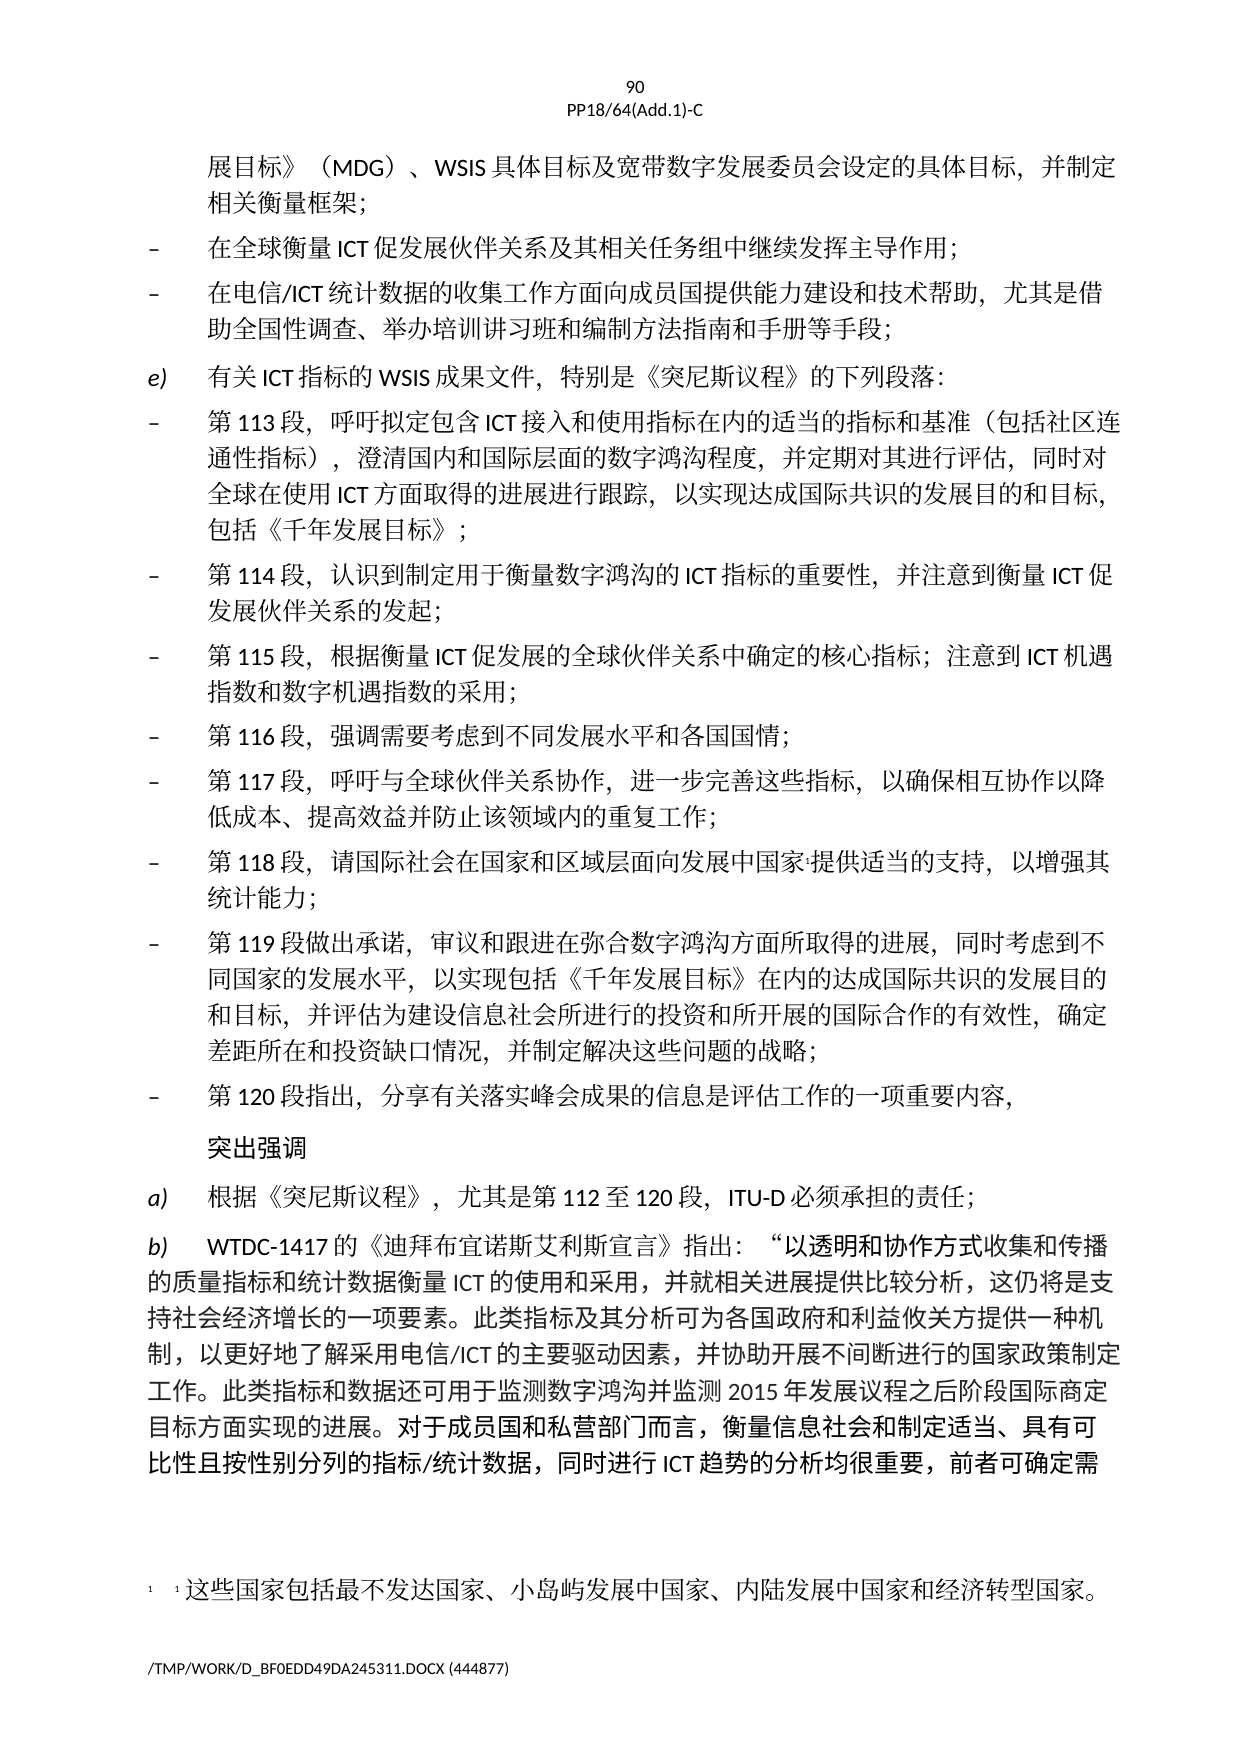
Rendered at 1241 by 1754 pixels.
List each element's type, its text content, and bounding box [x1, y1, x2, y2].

text – 第113段，呼吁拟定包含ICT接入和使用指标在内的适当的指标和基准（包括社区连通性指标），澄清国内和国际层面的数字鸿沟程度，并定期对其进行评估，同时对全球在使用ICT方面取得的进展进行跟踪，以实现达成国际共识的发展目的和目标，包括《千年发展目标》； [148, 403, 1122, 546]
text – 第115段，根据衡量ICT促发展的全球伙伴关系中确定的核心指标；注意到ICT机遇指数和数字机遇指数的采用； [148, 636, 1122, 708]
text – 第120段指出，分享有关落实峰会成果的信息是评估工作的一项重要内容， [148, 1076, 1122, 1112]
text a) 根据《突尼斯议程》，尤其是第112至120段，ITU-D必须承担的责任； [148, 1178, 1122, 1214]
text b) WTDC-的《宣言》指出：“”； [148, 1226, 1122, 1480]
text – 在全球衡量ICT促发展伙伴关系及其相关任务组中继续发挥主导作用； [148, 228, 1122, 264]
text – 第116段，强调需要考虑到不同发展水平和各国国情； [148, 717, 1122, 753]
text – 第114段，认识到制定用于衡量数字鸿沟的ICT指标的重要性，并注意到衡量ICT促发展伙伴关系的发起； [148, 555, 1122, 627]
text – 第117段，呼吁与全球伙伴关系协作，进一步完善这些指标，以确保相互协作以降低成本、提高效益并防止该领域内的重复工作； [148, 762, 1122, 834]
text 突出强调 [207, 1129, 1122, 1165]
text – 在电信/ICT统计数据的收集工作方面向成员国提供能力建设和技术帮助，尤其是借助全国性调查、举办培训讲习班和编制方法指南和手册等手段； [148, 273, 1122, 345]
text – 第119段做出承诺，审议和跟进在弥合数字鸿沟方面所取得的进展，同时考虑到不同国家的发展水平，以实现包括《千年发展目标》在内的达成国际共识的发展目的和目标，并评估为建设信息社会所进行的投资和所开展的国际合作的有效性，确定差距所在和投资缺口情况，并制定解决这些问题的战略； [148, 924, 1122, 1067]
text e) 有关ICT指标的WSIS成果文件，特别是《突尼斯议程》的下列段落： [148, 358, 1122, 394]
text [148, 148, 1122, 219]
text – 第118段，请国际社会在国家和区域层面向发展中国家1提供适当的支持，以增强其统计能力； [148, 843, 1122, 915]
